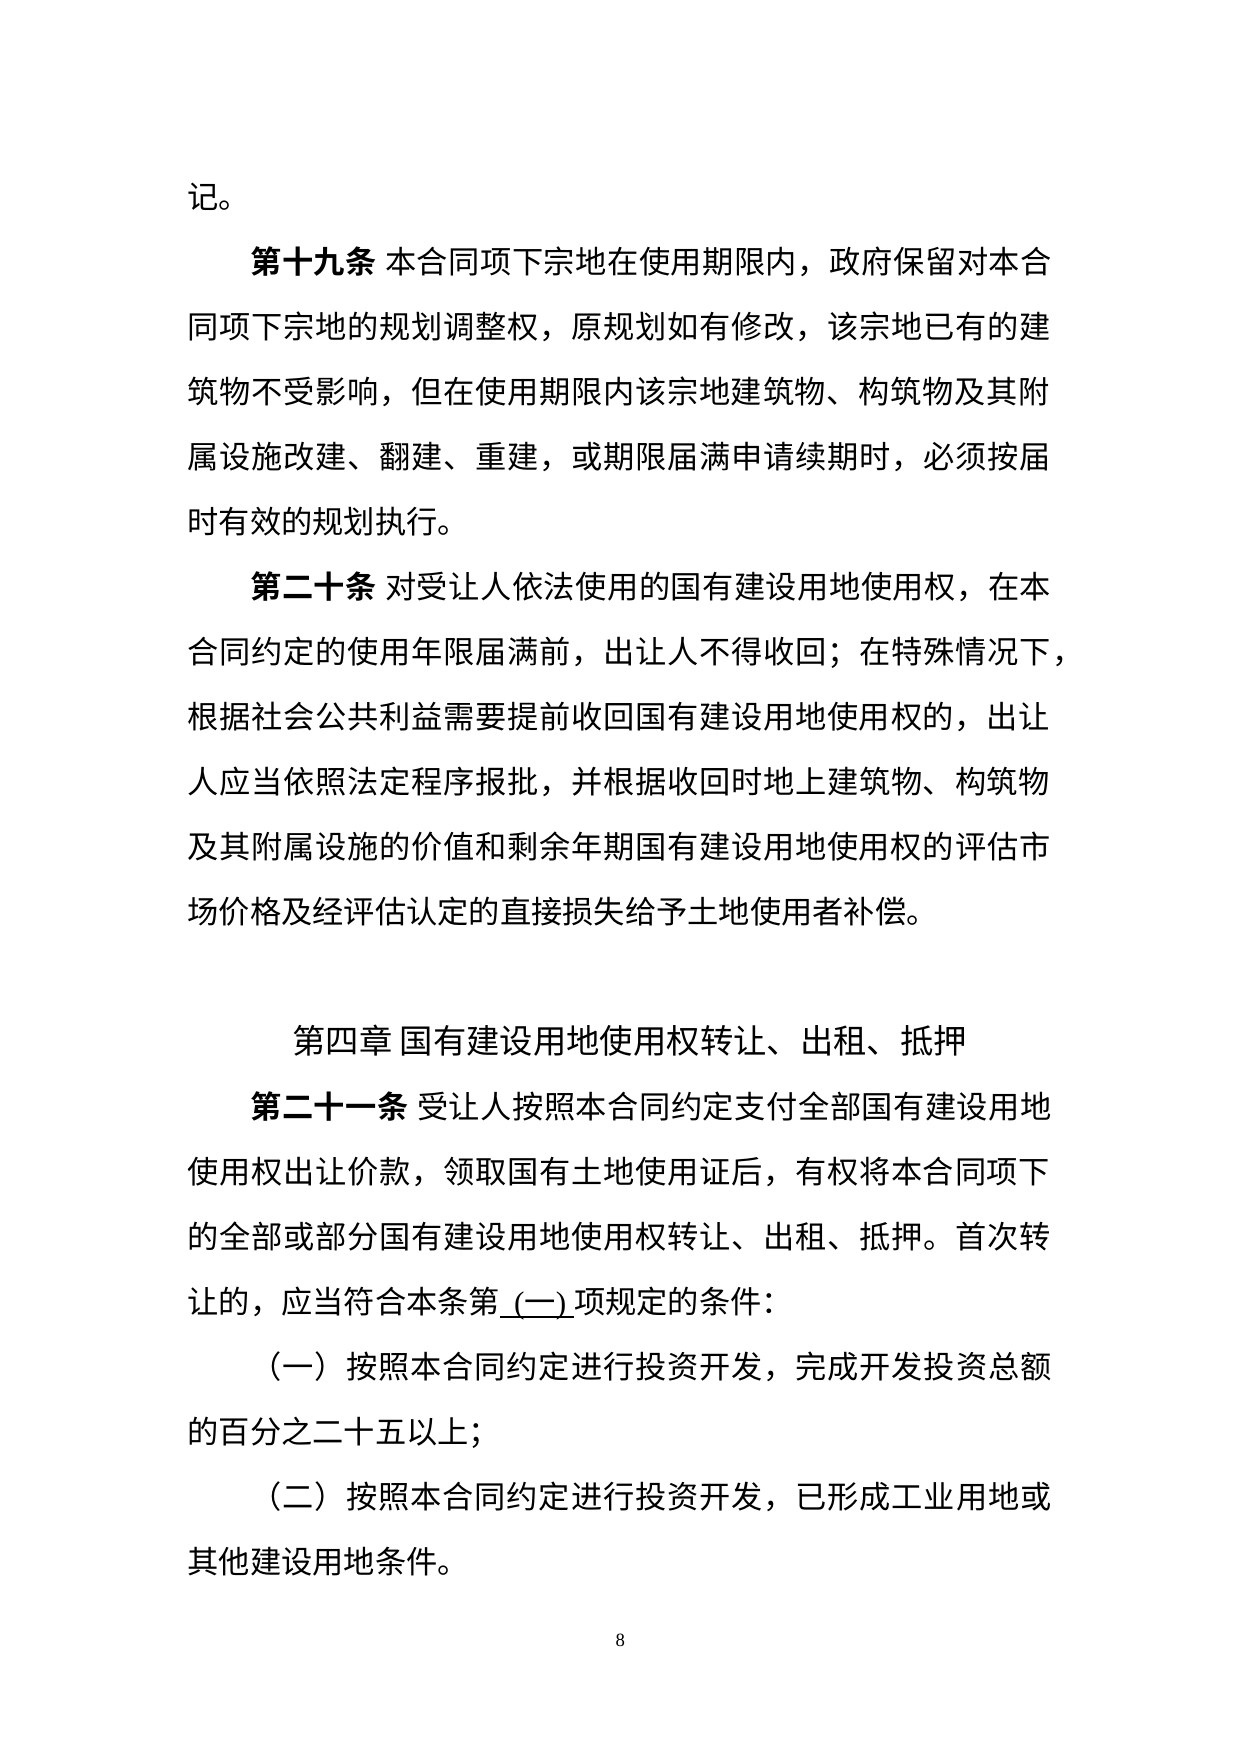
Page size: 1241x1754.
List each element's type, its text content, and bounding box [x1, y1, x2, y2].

text （二）按照本合同约定进行投资开发，已形成工业用地或其他建设用地条件。 [187, 1462, 1053, 1592]
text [187, 162, 1053, 227]
text 第十九条 本合同项下宗地在使用期限内，政府保留对本合同项下宗地的规划调整权，原规划如有修改，该宗地已有的建筑物不受影响，但在使用期限内该宗地建筑物、构筑物及其附属设施改建、翻建、重建，或期限届满申请续期时，必须按届时有效的规划执行。 [187, 227, 1053, 552]
text 第二十条 对受让人依法使用的国有建设用地使用权，在本合同约定的使用年限届满前，出让人不得收回；在特殊情况下，根据社会公共利益需要提前收回国有建设用地使用权的，出让人应当依照法定程序报批，并根据收回时地上建筑物、构筑物及其附属设施的价值和剩余年期国有建设用地使用权的评估市场价格及经评估认定的直接损失给予土地使用者补偿。 [187, 552, 1053, 942]
text 第四章 国有建设用地使用权转让、出租、抵押 [206, 1007, 1053, 1072]
text 第二十一条 受让人按照本合同约定支付全部国有建设用地使用权出让价款，领取国有土地使用证后，有权将本合同项下的全部或部分国有建设用地使用权转让、出租、抵押。首次转让的，应当符合本条第 (一) 项规定的条件： [187, 1072, 1053, 1332]
text （一）按照本合同约定进行投资开发，完成开发投资总额的百分之二十五以上； [187, 1332, 1053, 1462]
